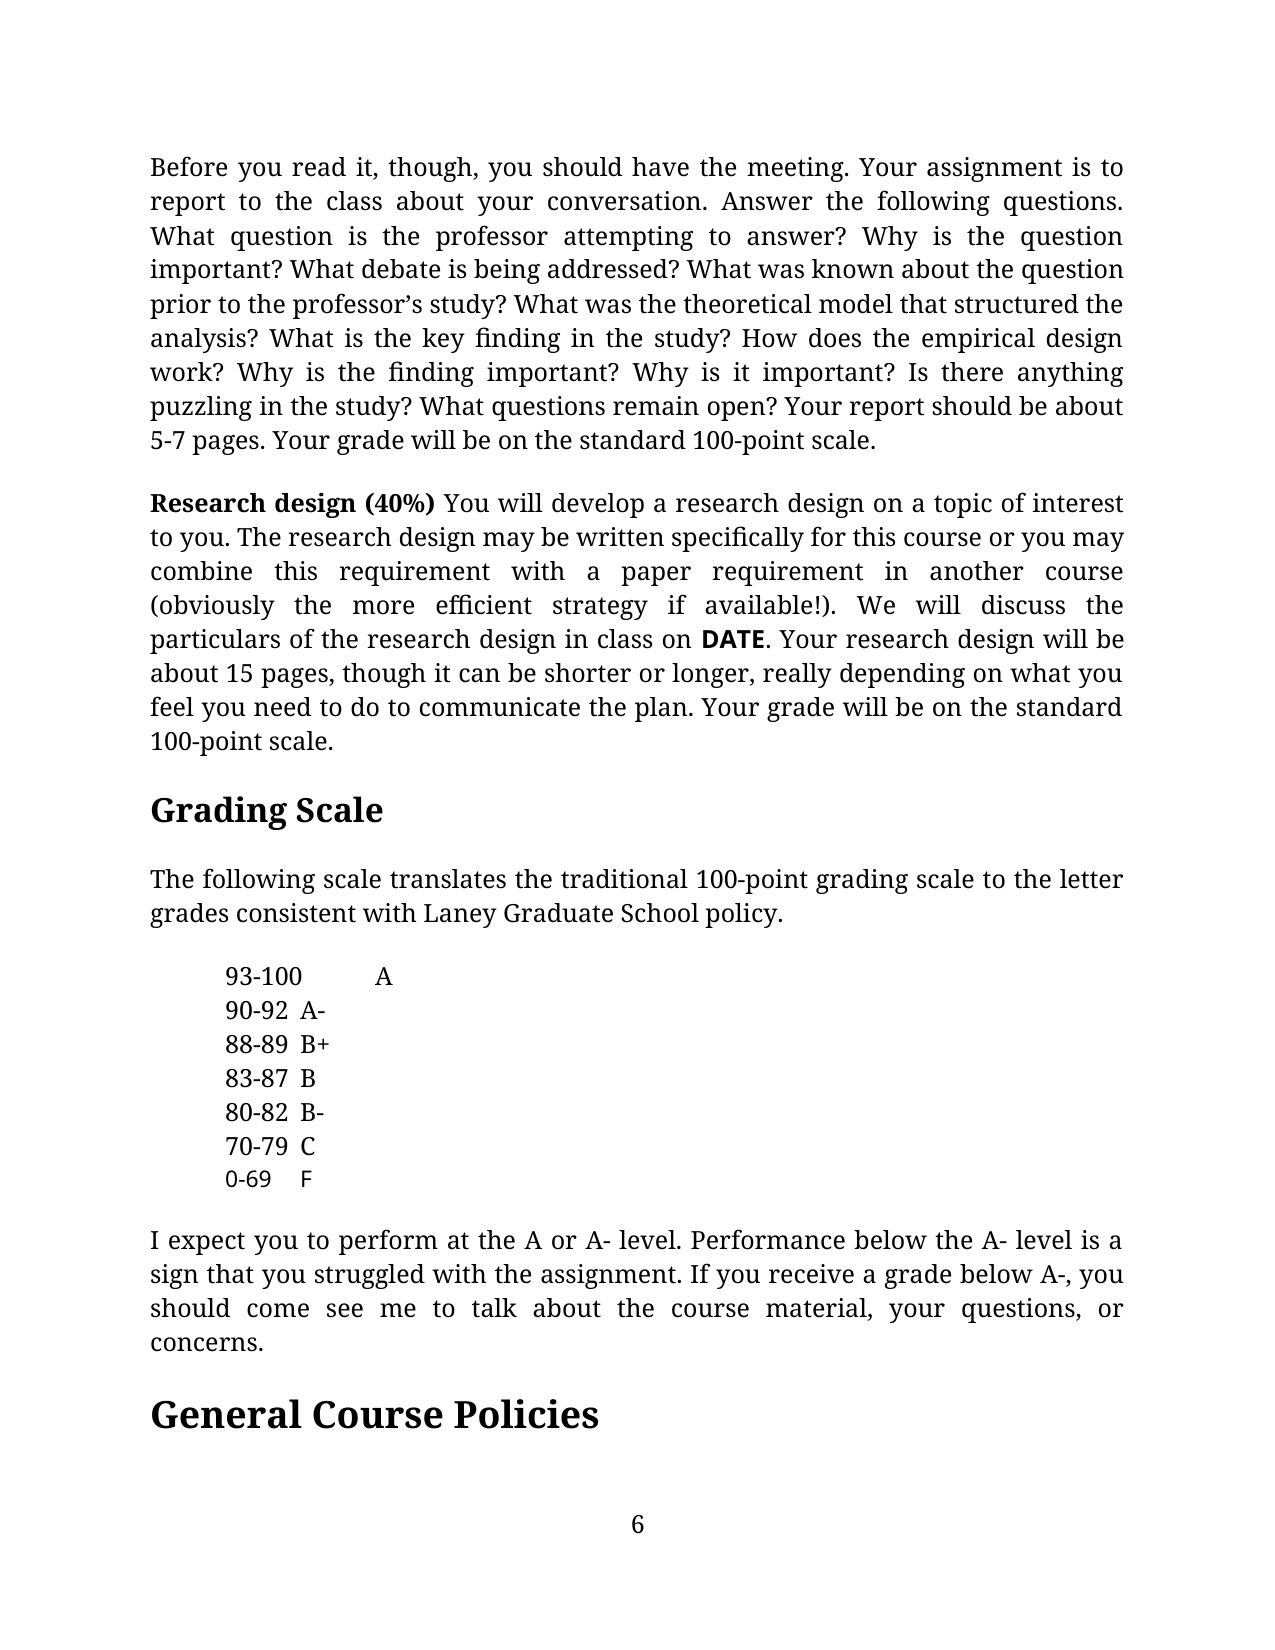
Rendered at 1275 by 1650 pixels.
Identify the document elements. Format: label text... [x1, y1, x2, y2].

text 93-100 A 90-92 A- 88-89 B+ 83-87 B 80-82 B- 70-79 C 0-69 F [225, 958, 1125, 1194]
subtitle General Course Policies [150, 1388, 1125, 1439]
text The following scale translates the traditional 100-point grading scale to the letter grades consistent with Laney Graduate School policy. [150, 862, 1125, 930]
text I expect you to perform at the A or A- level. Performance below the A- level is a sign that you struggled with the assignment. If you receive a grade below A-, you should come see me to talk about the course material, your questions, or concerns. [150, 1223, 1125, 1359]
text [150, 150, 1125, 457]
subtitle Grading Scale [150, 787, 1125, 832]
text Research design (40%) You will develop a research design on a topic of interest to you. The research design may be written specifically for this course or you may combine this requirement with a paper requirement in another course (obviously the more efficient strategy if available!). We will discuss the particulars of the research design in class on DATE. Your research design will be about 15 pages, though it can be shorter or longer, really depending on what you feel you need to do to communicate the plan. Your grade will be on the standard 100-point scale. [150, 485, 1125, 758]
